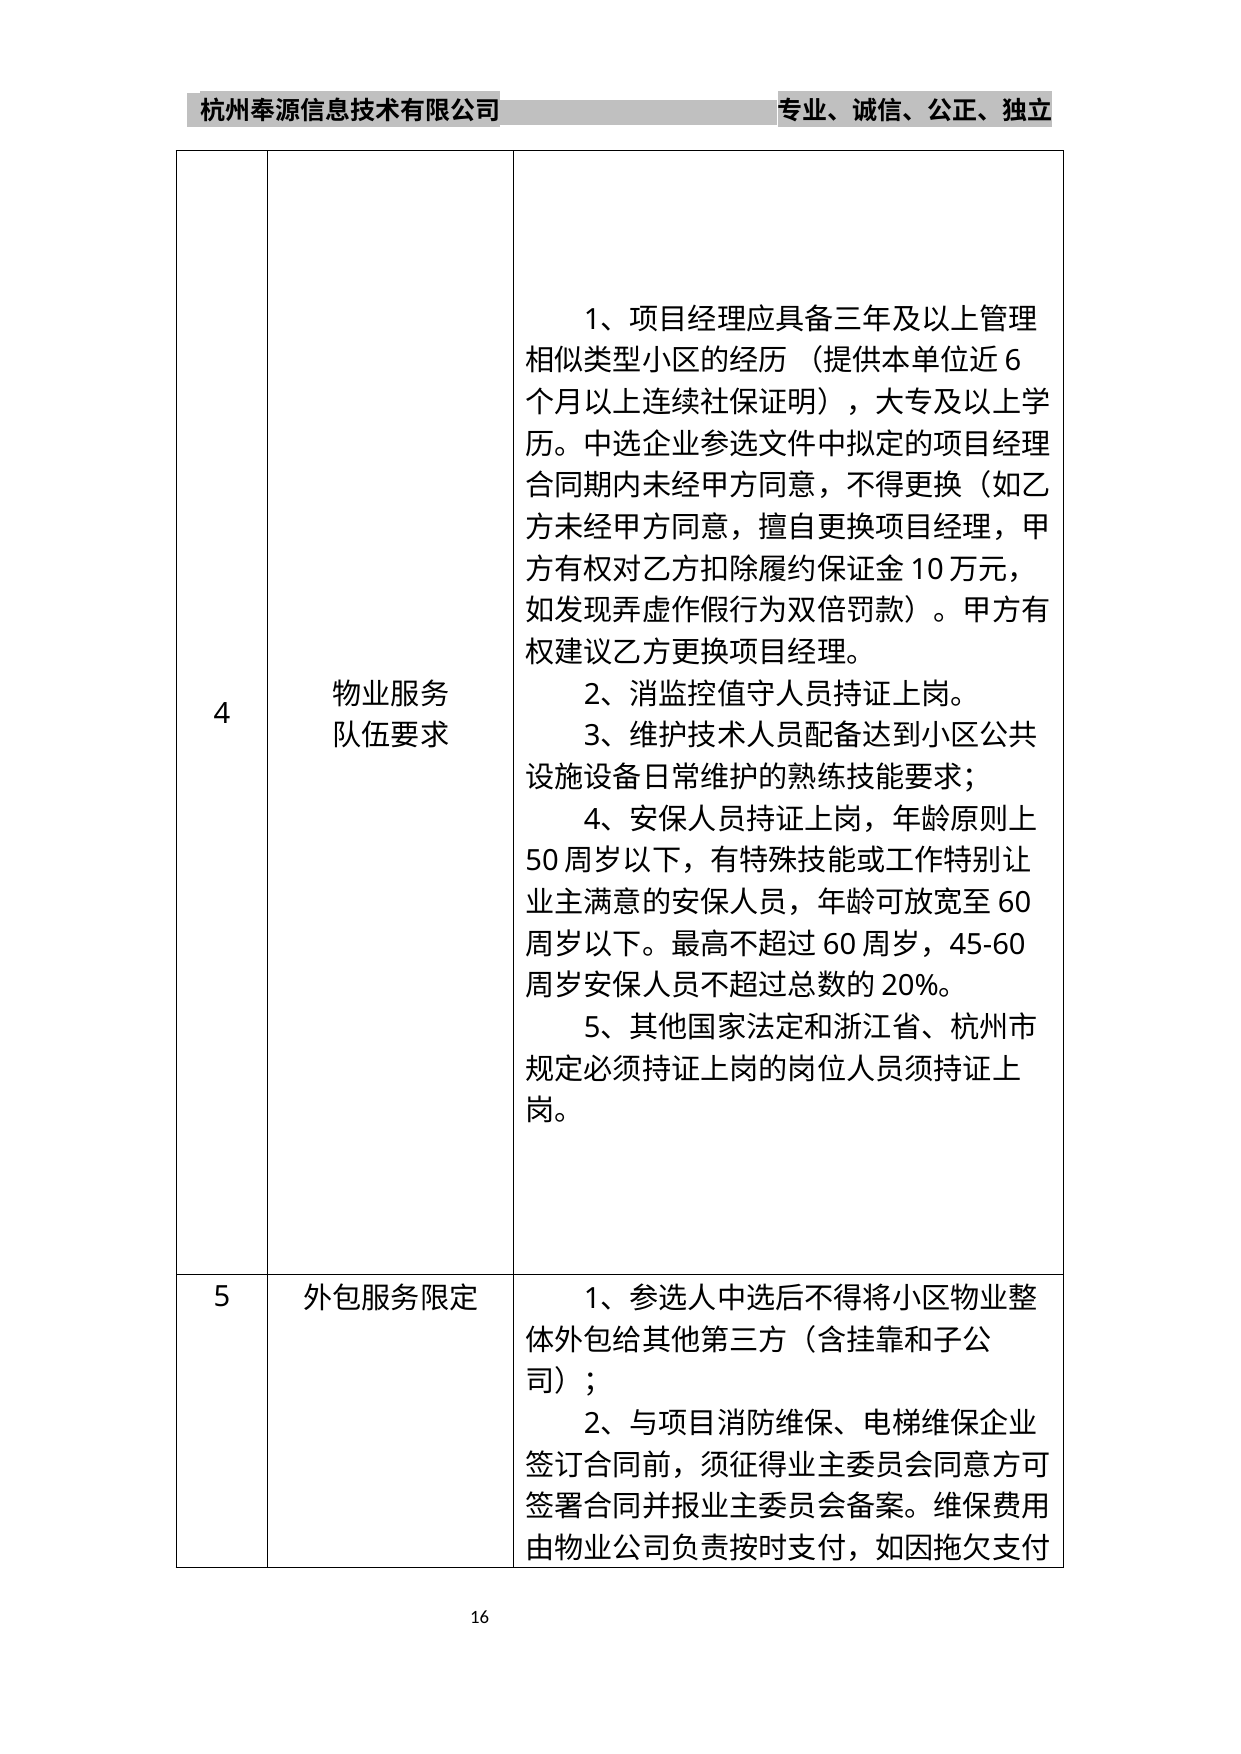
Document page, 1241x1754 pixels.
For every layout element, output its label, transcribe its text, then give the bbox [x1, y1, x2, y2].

picture [185, 90, 215, 119]
table_cell 项目经理应具备三年及以上管理相似类型小区的经历 （提供本单位近6个月以上连续社保证明），大专及以上学历。中选企业参选文件中拟定的项目经理合同期内未经甲方同意，不得更换（如乙方未经甲方同意，擅自更换项目经理，甲方有权对乙方扣除履约保证金10万元，如发现弄虚作假行为双倍罚款）。甲方有权建议乙方更换项目经理。 消监控值守人员持证上岗。 维护技术人员配备达到小区公共设施设备日常维护的熟练技能要求； 安保人员持证上岗，年龄原则上50周岁以下，有特殊技能或工作特别让业主满意的安保人员，年龄可放宽至60周岁以下。最高不超过60周岁，45-60周岁安保人员不超过总数的20%。 其他国家法定和浙江省、杭州市规定必须持证上岗的岗位人员须持证上岗。 [514, 151, 1063, 1274]
table_cell 物业服务 队伍要求 [268, 151, 513, 1274]
table_cell 4 [177, 151, 267, 1274]
table_cell 5 [177, 1275, 267, 1567]
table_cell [514, 1275, 1063, 1567]
table_cell 外包服务限定 [268, 1275, 513, 1567]
